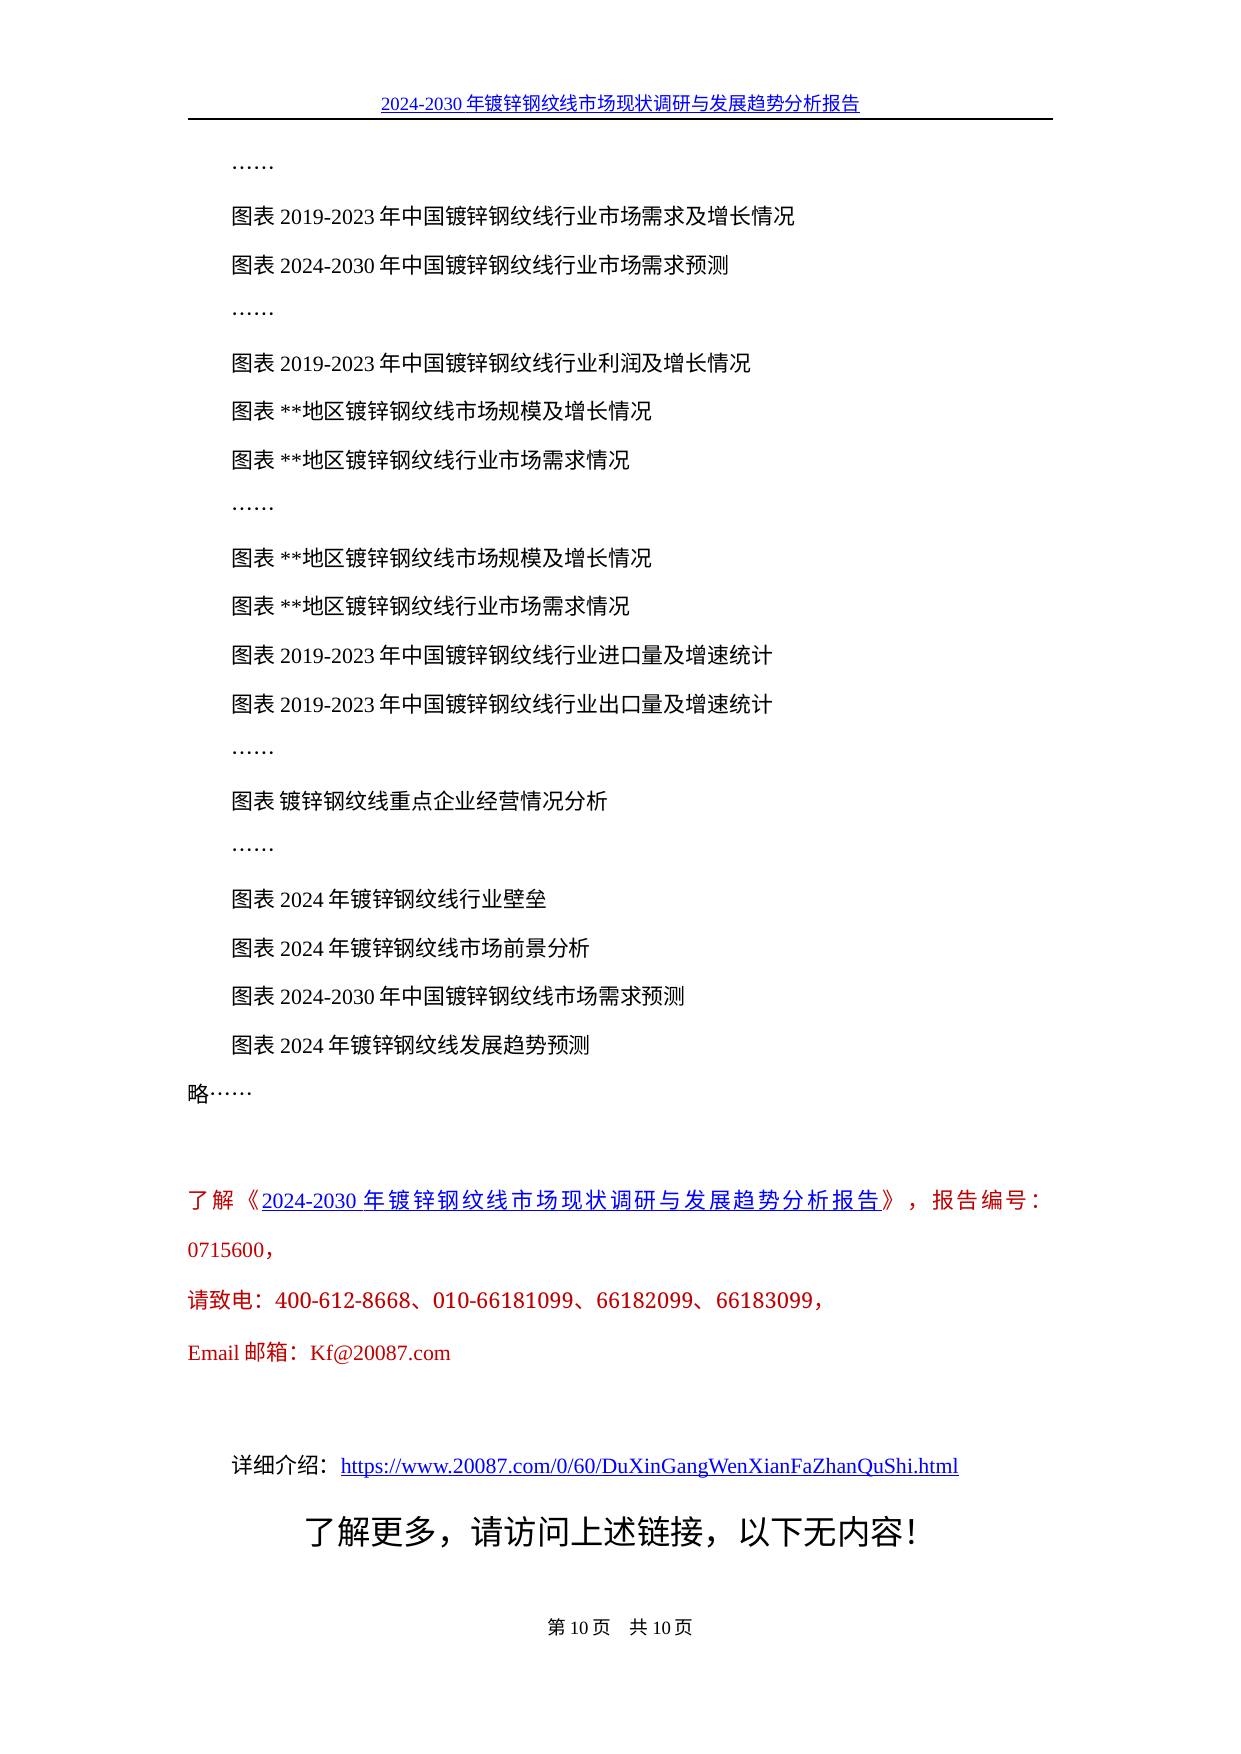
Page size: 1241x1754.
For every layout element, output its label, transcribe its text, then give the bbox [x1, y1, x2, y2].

text 了解《2024-2030年镀锌钢纹线市场现状调研与发展趋势分析报告》，报告编号：0715600， [187, 1183, 1053, 1264]
text 请致电：400-612-8668、010-66181099、66182099、66183099， [187, 1283, 1053, 1316]
title 了解更多，请访问上述链接，以下无内容！ [187, 1498, 1053, 1563]
text Email邮箱：Kf@20087.com [187, 1335, 1053, 1367]
text 详细介绍：https://www.20087.com/0/60/DuXinGangWenXianFaZhanQuShi.html [187, 1448, 1053, 1480]
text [187, 150, 1053, 1109]
